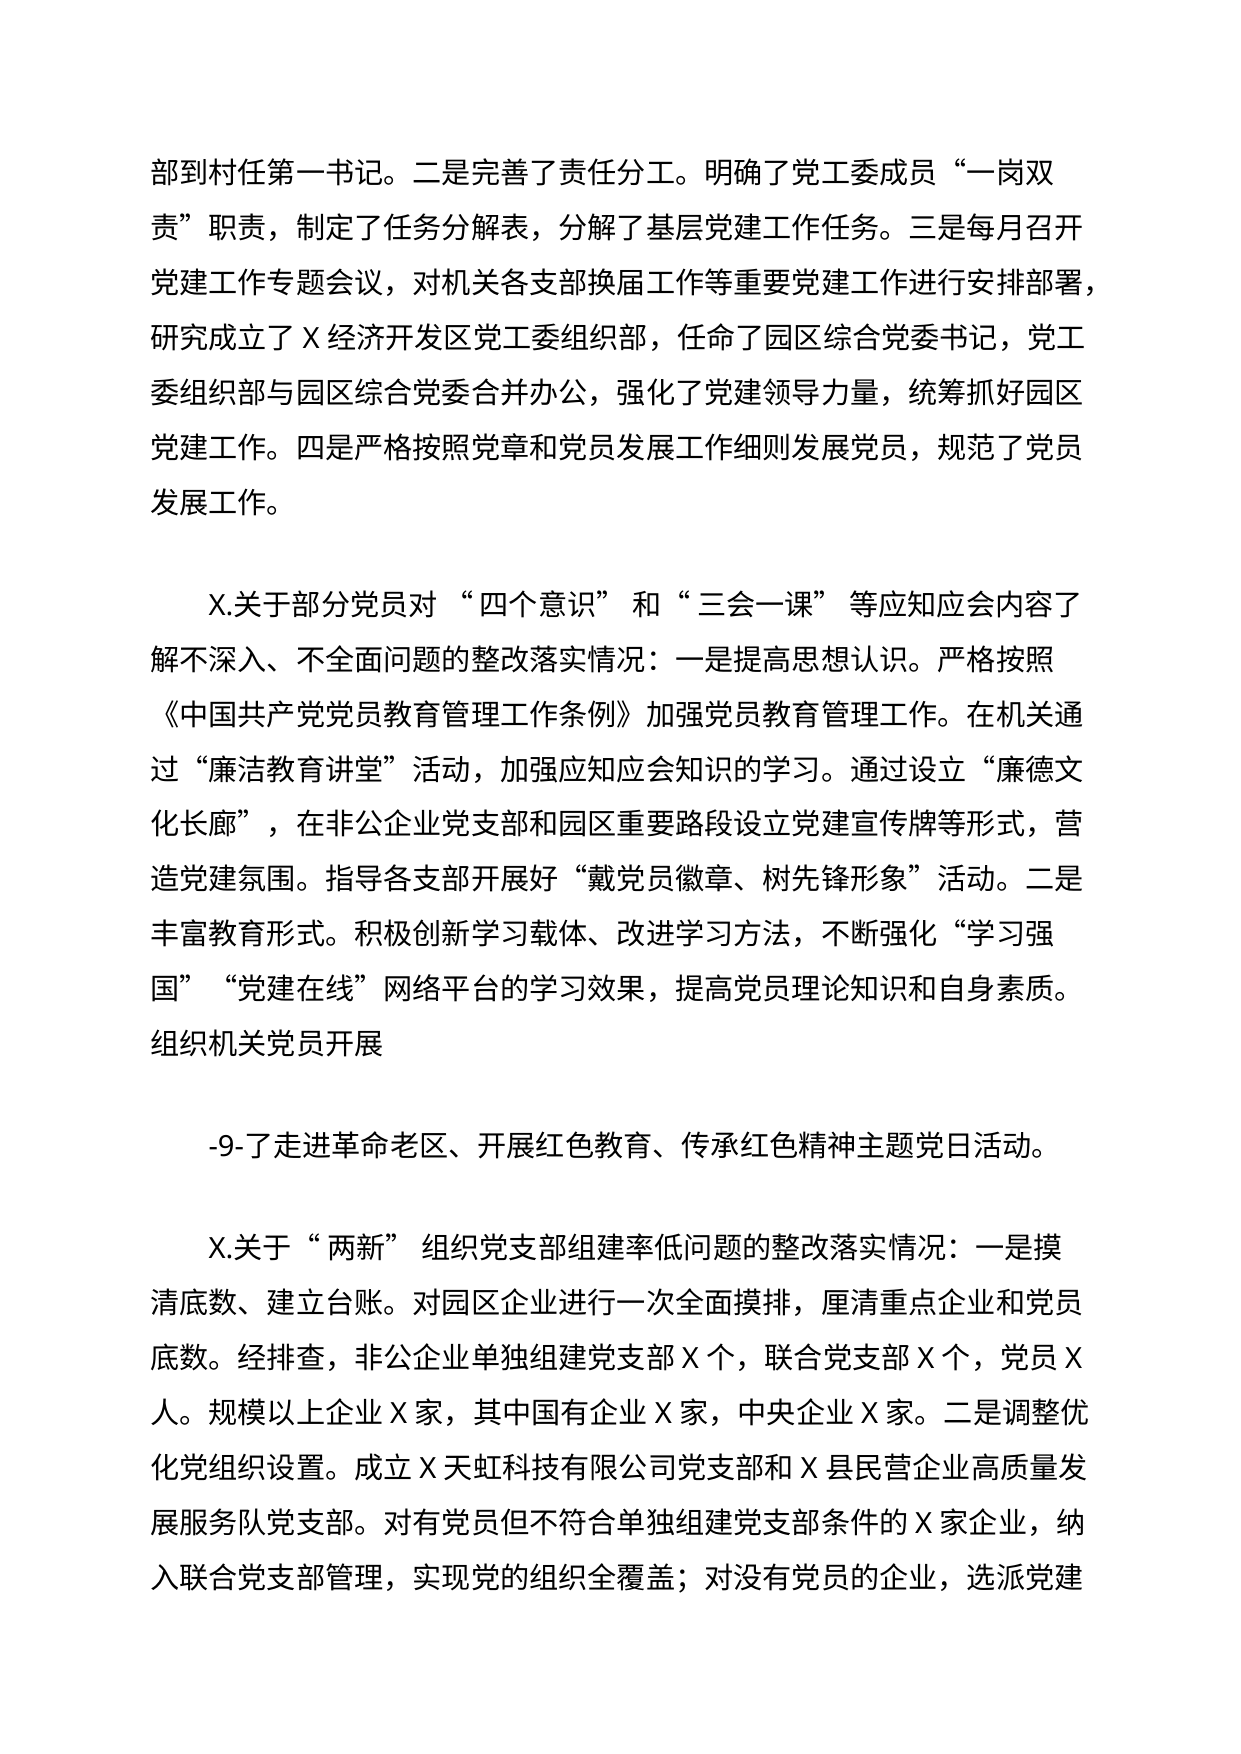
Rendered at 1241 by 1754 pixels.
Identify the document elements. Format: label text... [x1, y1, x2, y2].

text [150, 150, 1090, 522]
text -9-了走进革命老区、开展红色教育、传承红色精神主题党日活动。 [150, 1122, 1090, 1165]
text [150, 1224, 1090, 1596]
text X.关于部分党员对 “ 四个意识” 和“ 三会一课” 等应知应会内容了解不深入、不全面问题的整改落实情况：一是提高思想认识。严格按照《中国共产党党员教育管理工作条例》加强党员教育管理工作。在机关通过“廉洁教育讲堂”活动，加强应知应会知识的学习。通过设立“廉德文化长廊”，在非公企业党支部和园区重要路段设立党建宣传牌等形式，营造党建氛围。指导各支部开展好“戴党员徽章、树先锋形象”活动。二是丰富教育形式。积极创新学习载体、改进学习方法，不断强化“学习强国”“党建在线”网络平台的学习效果，提高党员理论知识和自身素质。组织机关党员开展 [150, 581, 1090, 1063]
